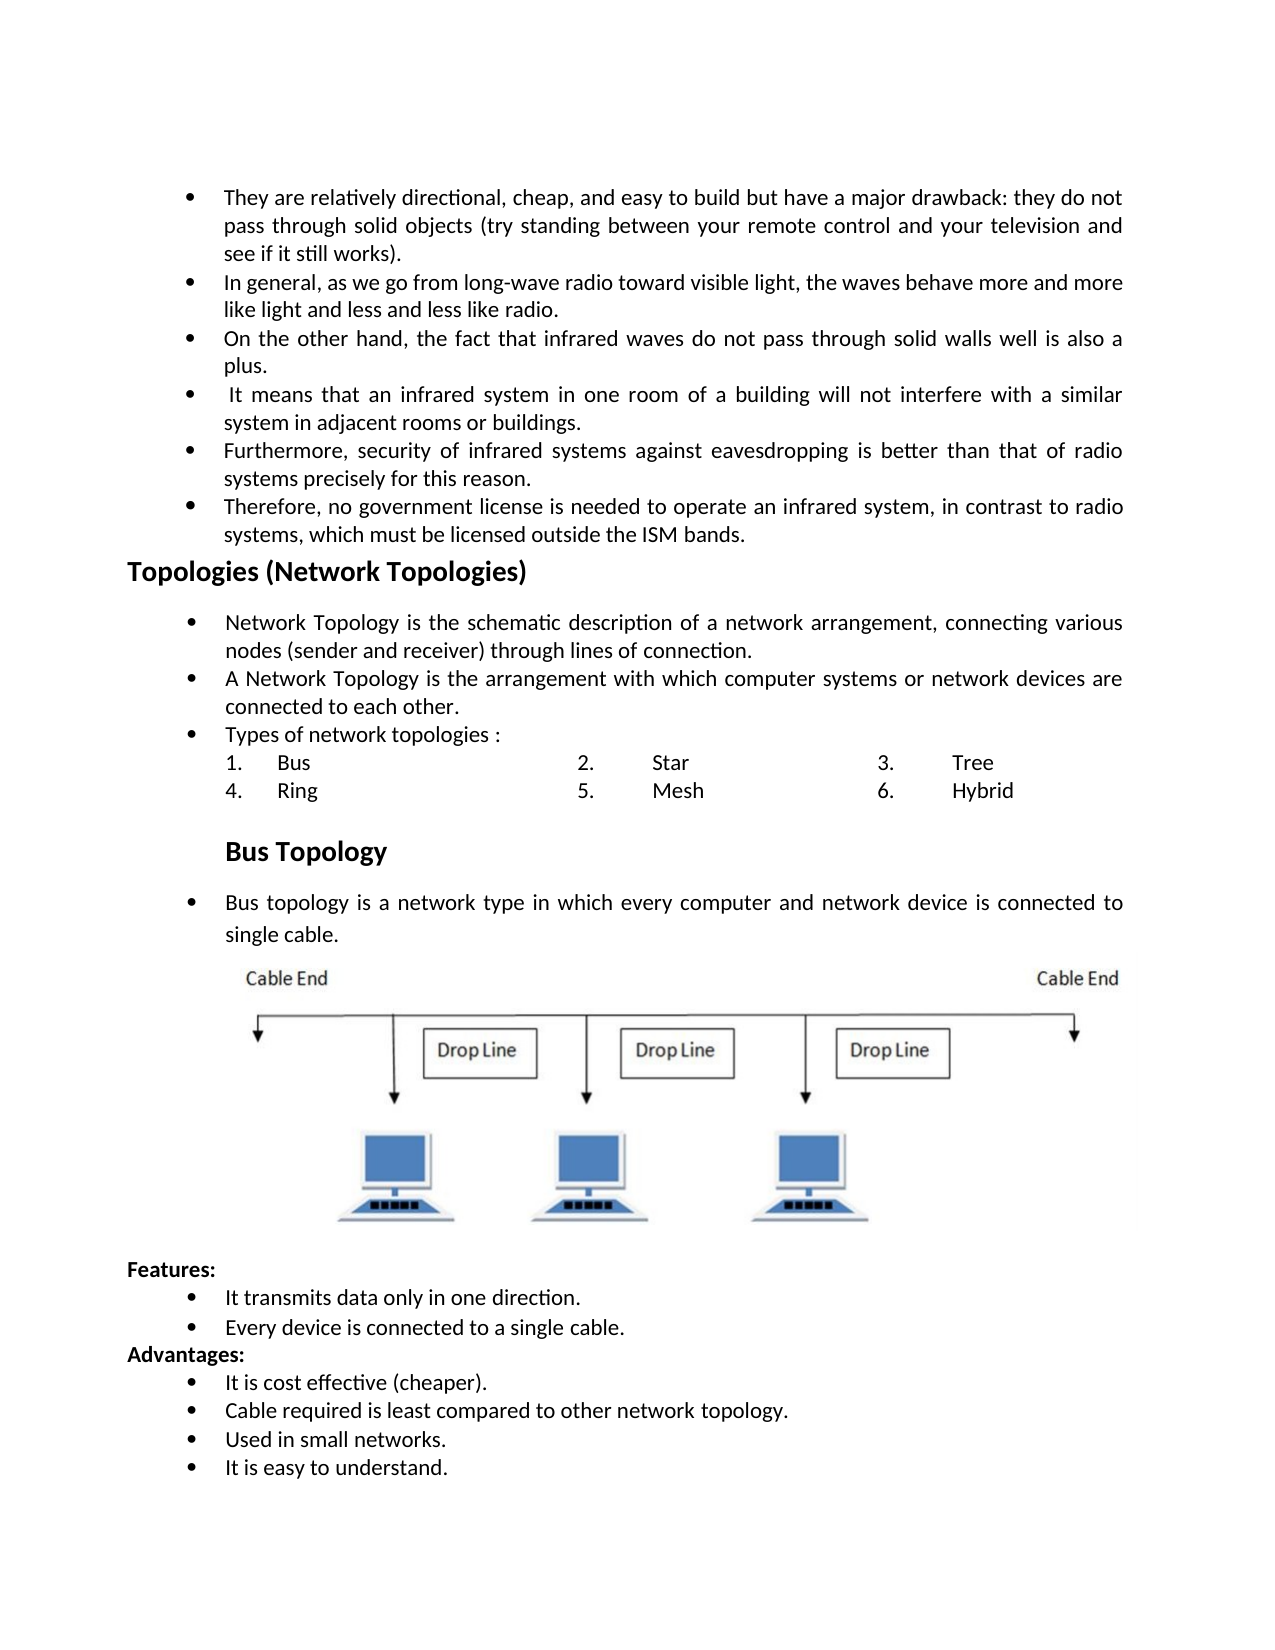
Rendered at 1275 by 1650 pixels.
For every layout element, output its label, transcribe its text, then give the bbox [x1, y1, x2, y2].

list Cable required is least compared to other network topology. [188, 1397, 1214, 1425]
list Every device is connected to a single cable. [188, 1312, 1214, 1341]
subtitle Features: [127, 1256, 1214, 1283]
list It is easy to understand. [188, 1453, 1214, 1481]
list In general, as we go from long-wave radio toward visible light, the waves behave more and more like light and less and less like radio. [186, 268, 1125, 324]
list It means that an infrared system in one room of a building will not interfere with a similar system in adjacent rooms or buildings. [186, 380, 1125, 436]
list Types of network topologies : [188, 720, 1214, 748]
list Therefore, no government license is needed to operate an infrared system, in contrast to radio systems, which must be licensed outside the ISM bands. [186, 492, 1125, 548]
text Topologies (Network Topologies) [127, 553, 1214, 589]
list They are relatively directional, cheap, and easy to build but have a major drawback: they do not pass through solid objects (try standing between your remote control and your television and see if it still works). [186, 183, 1125, 267]
list 4. Ring 5. Mesh 6. Hybrid [225, 777, 1214, 804]
text Bus Topology [127, 833, 1214, 868]
picture [239, 952, 1139, 1231]
list Bus topology is a network type in which every computer and network device is connected to single cable. [188, 888, 1125, 948]
list A Network Topology is the arrangement with which computer systems or network devices are connected to each other. [188, 664, 1124, 720]
list Used in small networks. [188, 1425, 1214, 1453]
list Furthermore, security of infrared systems against eavesdropping is better than that of radio systems precisely for this reason. [186, 436, 1124, 492]
list 1. Bus 2. Star 3. Tree [225, 748, 1214, 776]
list It is cost effective (cheaper). [188, 1368, 1214, 1397]
list Network Topology is the schematic description of a network arrangement, connecting various nodes (sender and receiver) through lines of connection. [188, 608, 1125, 664]
subtitle Advantages: [127, 1341, 1214, 1368]
list It transmits data only in one direction. [188, 1283, 1214, 1312]
list On the other hand, the fact that infrared waves do not pass through solid walls well is also a plus. [186, 324, 1125, 380]
